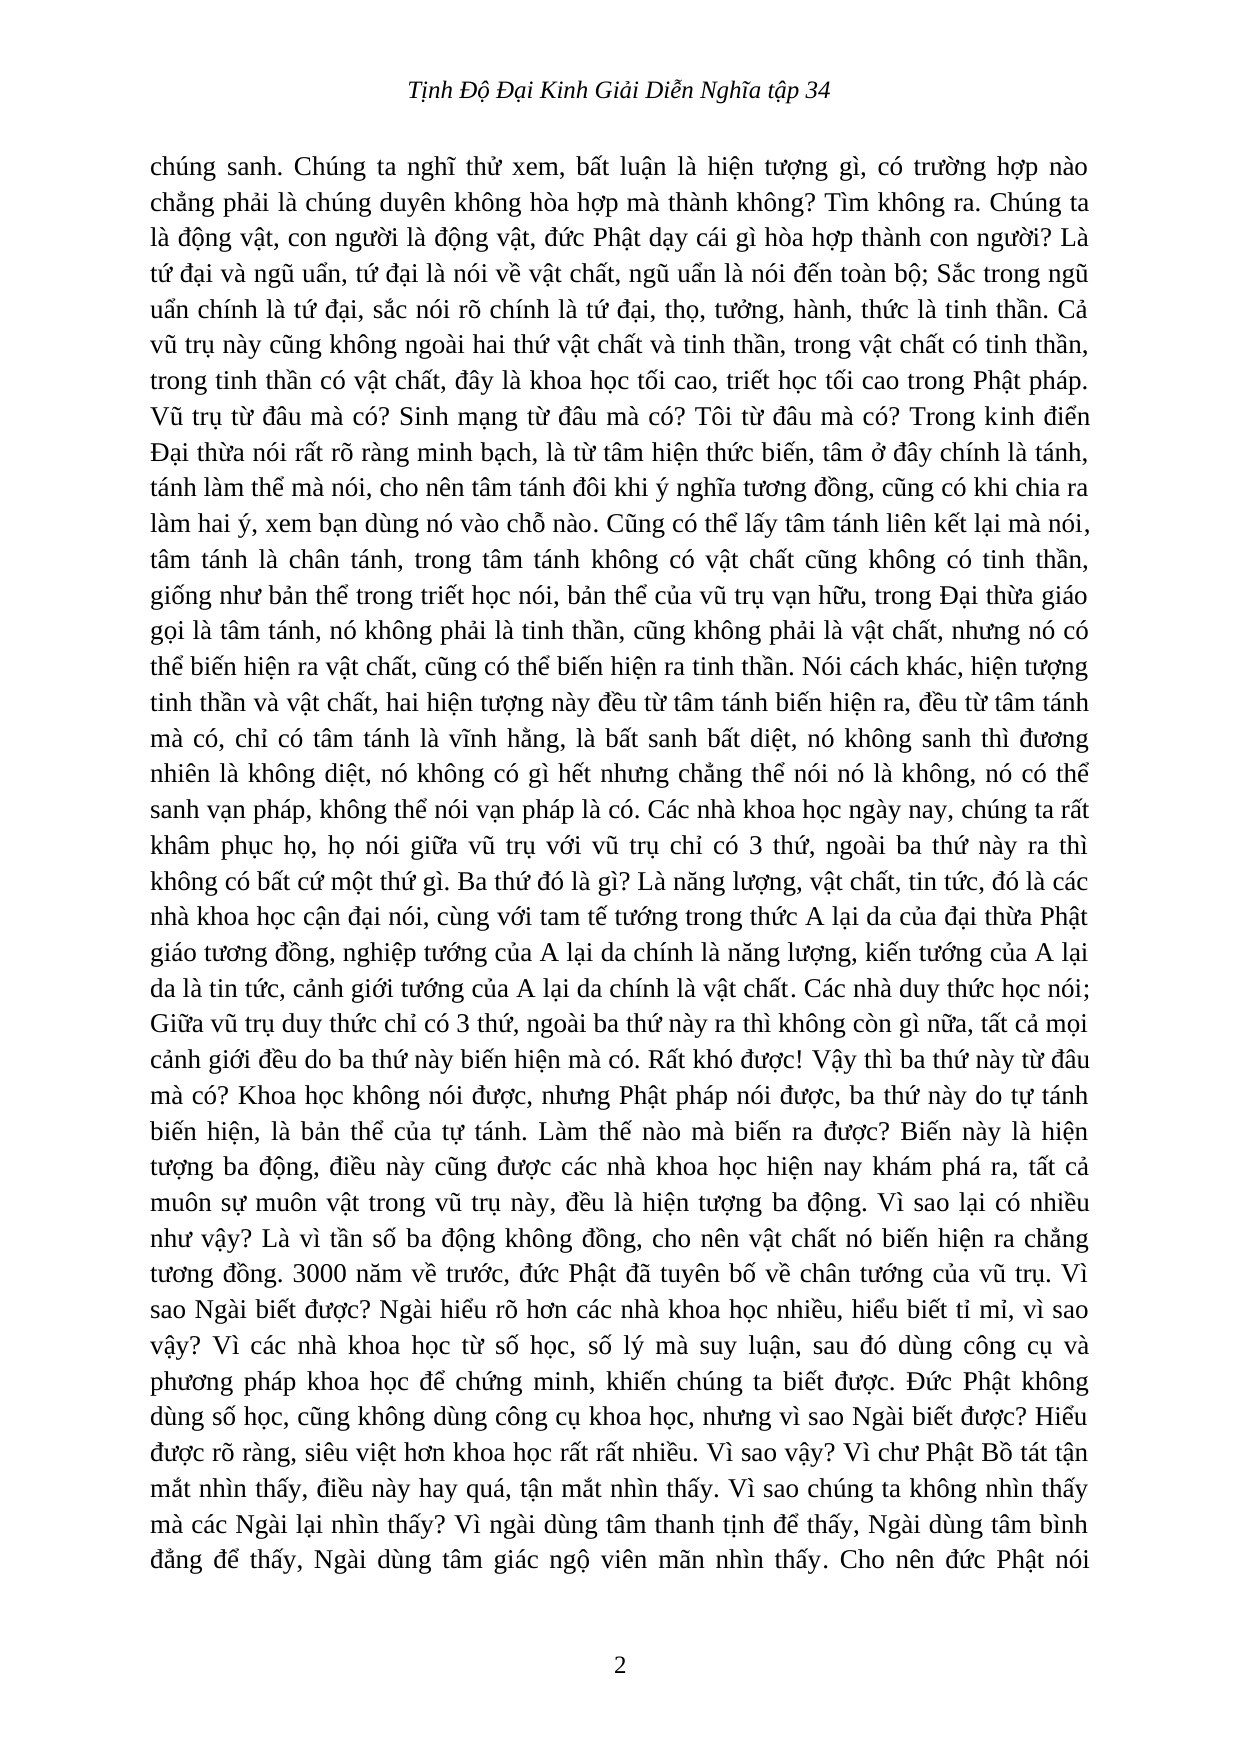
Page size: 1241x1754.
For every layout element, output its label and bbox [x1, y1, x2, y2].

text [150, 150, 1090, 1574]
